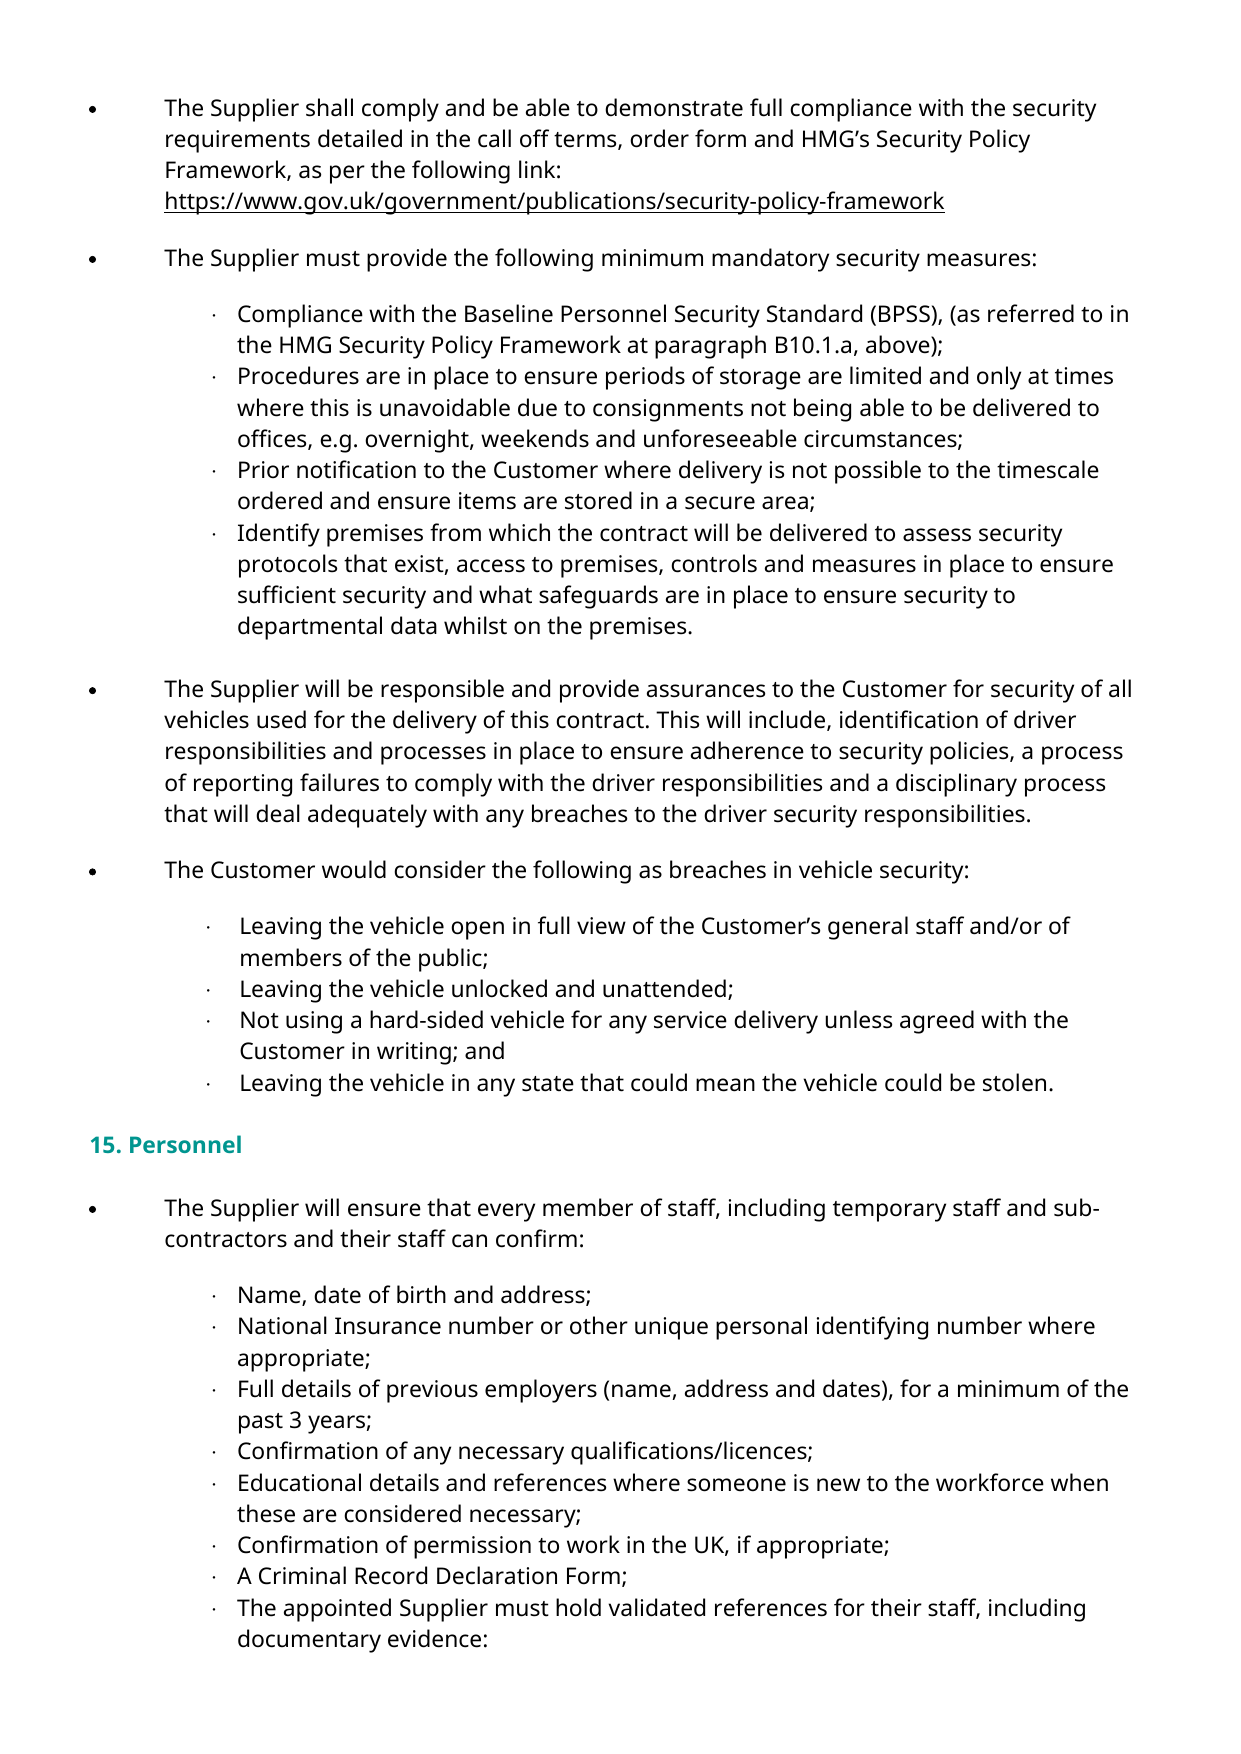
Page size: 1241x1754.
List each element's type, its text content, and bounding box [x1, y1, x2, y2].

list Not using a hard-sided vehicle for any service delivery unless agreed with the Customer in writing; and [202, 1004, 1150, 1067]
list A Criminal Record Declaration Form; [207, 1560, 1150, 1592]
text The Supplier shall comply and be able to demonstrate full compliance with the security requirements detailed in the call off terms, order form and HMG’s Security Policy Framework, as per the following link: https://www.gov.uk/government/publications/security-policy-framework [89, 92, 1150, 217]
list Compliance with the Baseline Personnel Security Standard (BPSS), (as referred to in the HMG Security Policy Framework at paragraph B10.1.a, above); [207, 298, 1150, 360]
list National Insurance number or other unique personal identifying number where appropriate; [207, 1310, 1150, 1373]
list Procedures are in place to ensure periods of storage are limited and only at times where this is unavoidable due to consignments not being able to be delivered to offices, e.g. overnight, weekends and unforeseeable circumstances; [207, 360, 1150, 454]
list The appointed Supplier must hold validated references for their staff, including documentary evidence: [207, 1592, 1150, 1654]
list Confirmation of any necessary qualifications/licences; [207, 1435, 1150, 1467]
list Full details of previous employers (name, address and dates), for a minimum of the past 3 years; [207, 1373, 1150, 1435]
text The Supplier will be responsible and provide assurances to the Customer for security of all vehicles used for the delivery of this contract. This will include, identification of driver responsibilities and processes in place to ensure adherence to security policies, a process of reporting failures to comply with the driver responsibilities and a disciplinary process that will deal adequately with any breaches to the driver security responsibilities. [89, 673, 1150, 829]
list Leaving the vehicle in any state that could mean the vehicle could be stolen. [202, 1067, 1150, 1098]
list Confirmation of permission to work in the UK, if appropriate; [207, 1529, 1150, 1560]
text The Supplier must provide the following minimum mandatory security measures: [89, 242, 1150, 273]
text The Supplier will ensure that every member of staff, including temporary staff and sub-contractors and their staff can confirm: [89, 1192, 1150, 1254]
list Leaving the vehicle unlocked and unattended; [202, 973, 1150, 1004]
text 15. Personnel [89, 1129, 1150, 1160]
text The Customer would consider the following as breaches in vehicle security: [89, 854, 1150, 885]
list Identify premises from which the contract will be delivered to assess security protocols that exist, access to premises, controls and measures in place to ensure sufficient security and what safeguards are in place to ensure security to departmental data whilst on the premises. [207, 517, 1150, 642]
list Name, date of birth and address; [207, 1279, 1150, 1310]
list Leaving the vehicle open in full view of the Customer’s general staff and/or of members of the public; [202, 910, 1150, 973]
list Prior notification to the Customer where delivery is not possible to the timescale ordered and ensure items are stored in a secure area; [207, 454, 1150, 517]
list Educational details and references where someone is new to the workforce when these are considered necessary; [207, 1467, 1150, 1529]
